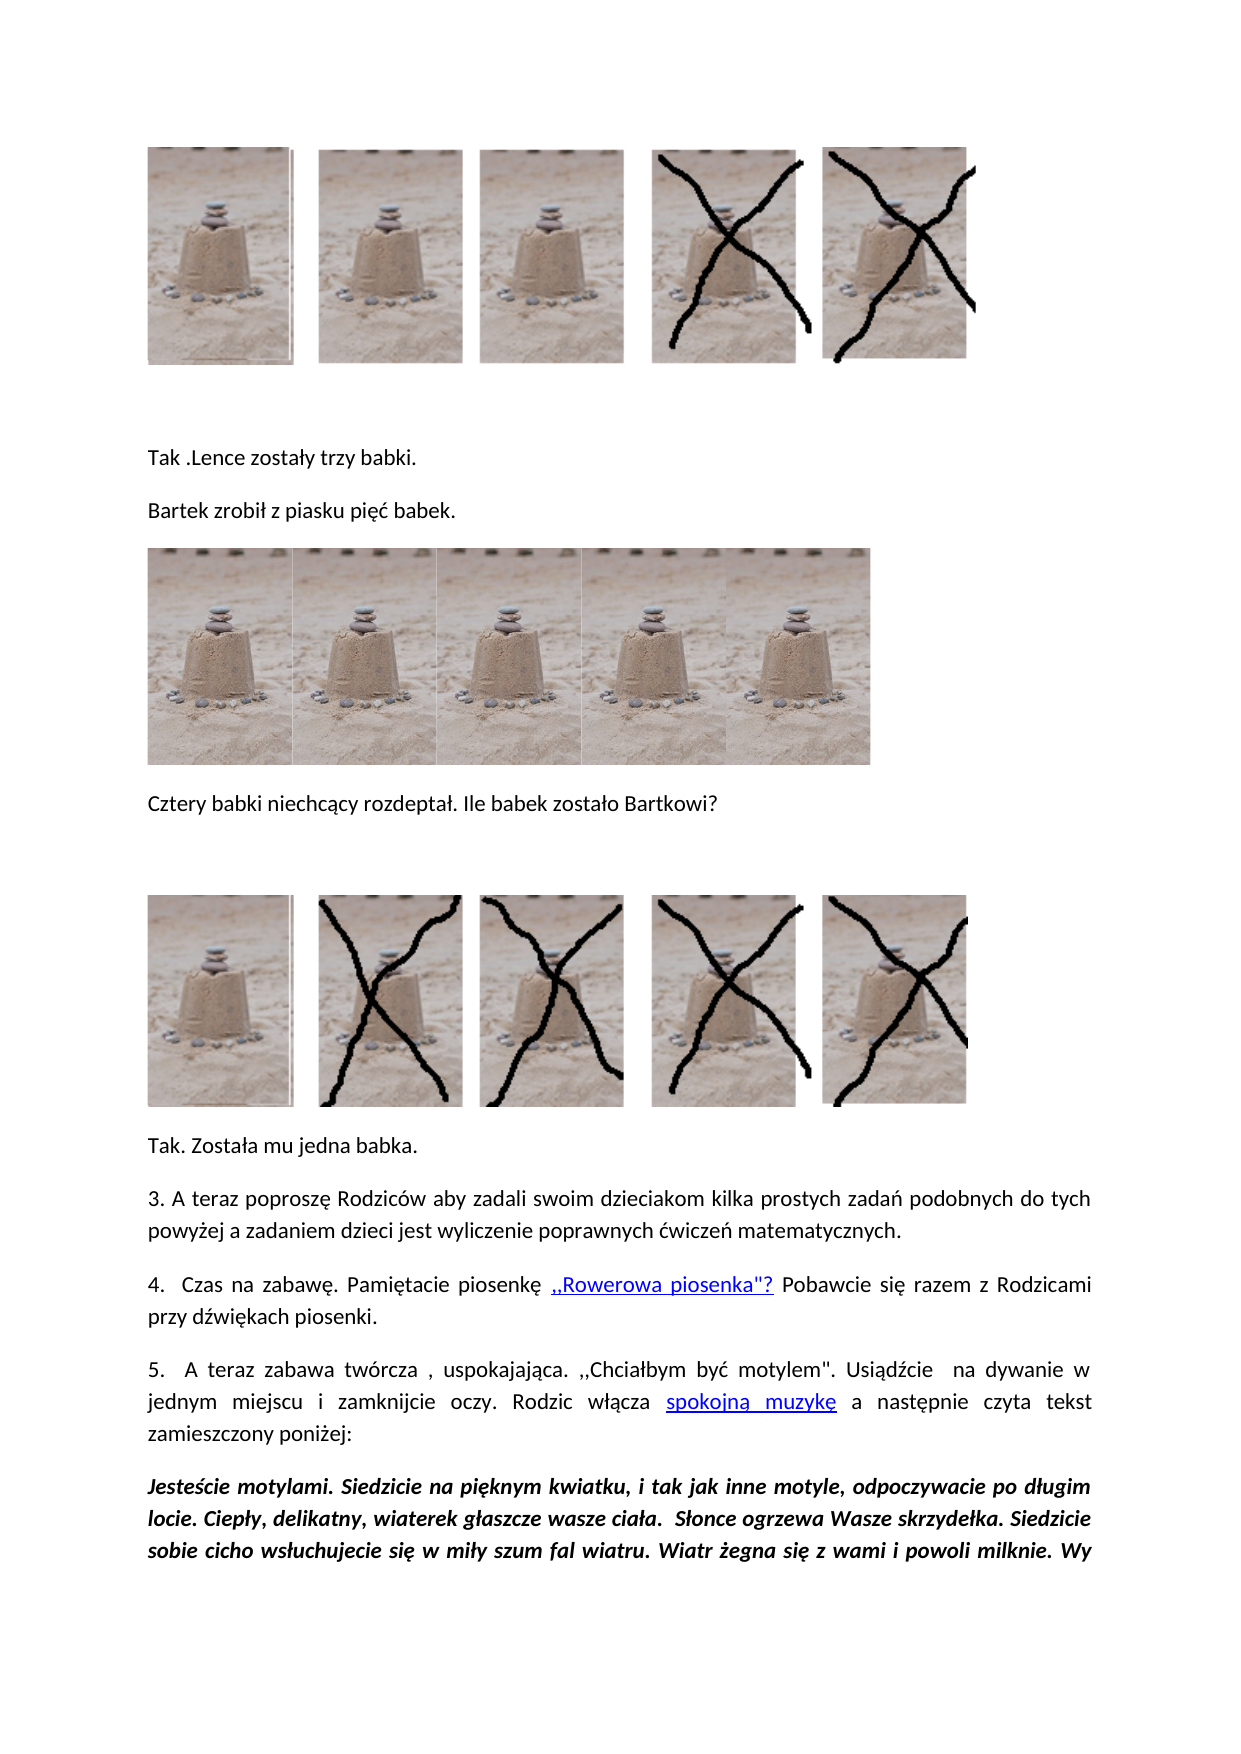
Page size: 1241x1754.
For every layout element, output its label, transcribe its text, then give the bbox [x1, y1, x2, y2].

text 4. Czas na zabawę. Pamiętacie piosenkę ,,Rowerowa piosenka"? Pobawcie się razem z Rodzicami przy dźwiękach piosenki. [148, 1270, 1093, 1330]
text Bartek zrobił z piasku pięć babek. [148, 496, 1093, 524]
text 5. A teraz zabawa twórcza , uspokajająca. ,,Chciałbym być motylem". Usiądźcie na dywanie w jednym miejscu i zamknijcie oczy. Rodzic włącza spokojną muzykę a następnie czyta tekst zamieszczony poniżej: [148, 1355, 1093, 1447]
text Tak. Została mu jedna babka. [148, 1131, 1093, 1159]
text 3. A teraz poproszę Rodziców aby zadali swoim dzieciakom kilka prostych zadań podobnych do tych powyżej a zadaniem dzieci jest wyliczenie poprawnych ćwiczeń matematycznych. [148, 1184, 1093, 1245]
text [148, 1472, 1093, 1565]
picture [147, 548, 871, 765]
picture [147, 895, 968, 1107]
text Cztery babki niechcący rozdeptał. Ile babek zostało Bartkowi? [148, 789, 1093, 817]
text Tak .Lence zostały trzy babki. [148, 443, 1093, 471]
picture [147, 147, 976, 365]
